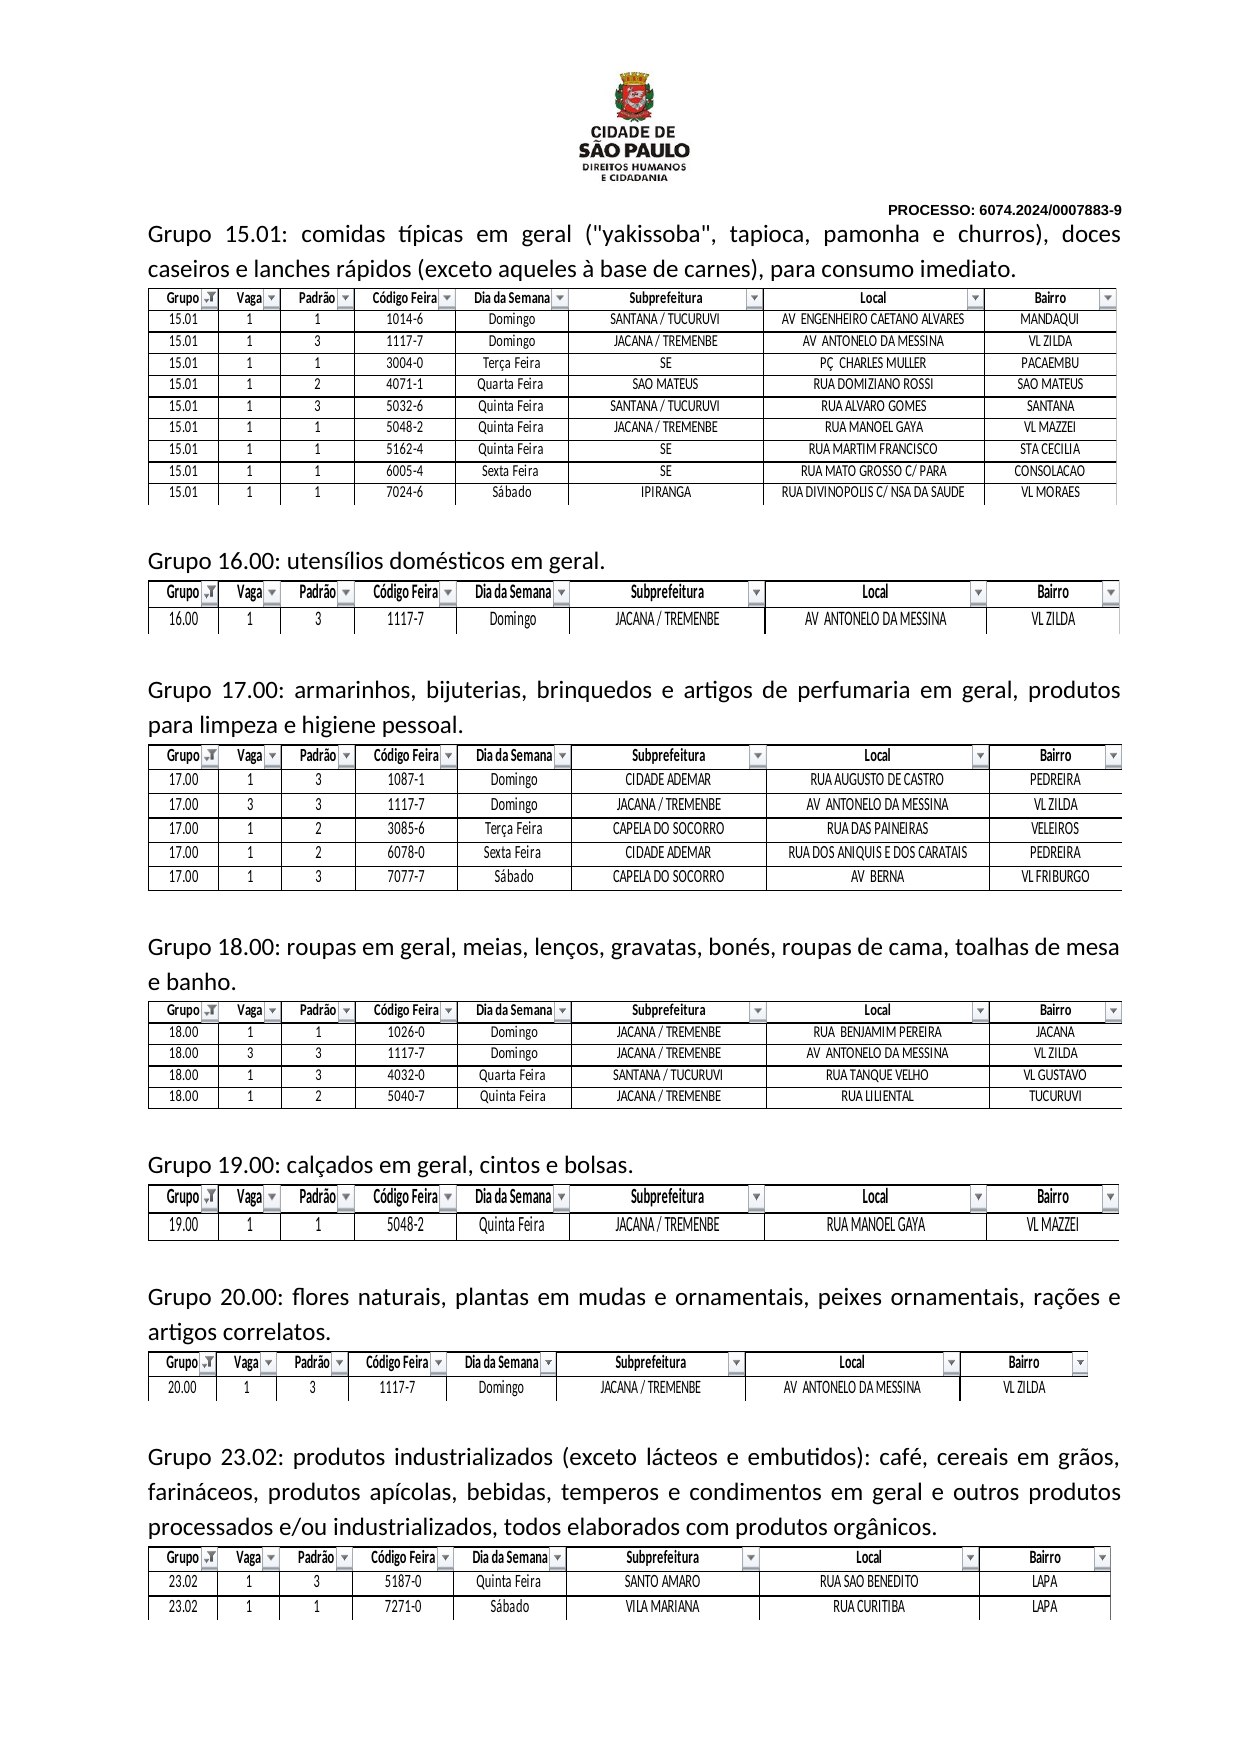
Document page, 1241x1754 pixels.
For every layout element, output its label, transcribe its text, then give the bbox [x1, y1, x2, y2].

text Grupo 16.00: utensílios domésticos em geral. [148, 545, 1122, 576]
text Grupo 19.00: calçados em geral, cintos e bolsas. [148, 1149, 1122, 1179]
text Grupo 15.01: comidas típicas em geral ("yakissoba", tapioca, pamonha e churros), doces caseiros e lanches rápidos (exceto aqueles à base de carnes), para consumo imediato. [148, 218, 1122, 283]
text Grupo 17.00: armarinhos, bijuterias, brinquedos e artigos de perfumaria em geral, produtos para limpeza e higiene pessoal. [148, 674, 1122, 740]
text Grupo 20.00: flores naturais, plantas em mudas e ornamentais, peixes ornamentais, rações e artigos correlatos. [148, 1281, 1122, 1347]
picture [566, 59, 704, 202]
text Grupo 23.02: produtos industrializados (exceto lácteos e embutidos): café, cereais em grãos, farináceos, produtos apícolas, bebidas, temperos e condimentos em geral e outros produtos processados e/ou industrializados, todos elaborados com produtos orgânicos. [148, 1441, 1122, 1542]
text Grupo 18.00: roupas em geral, meias, lenços, gravatas, bonés, roupas de cama, toalhas de mesa e banho. [148, 931, 1122, 996]
